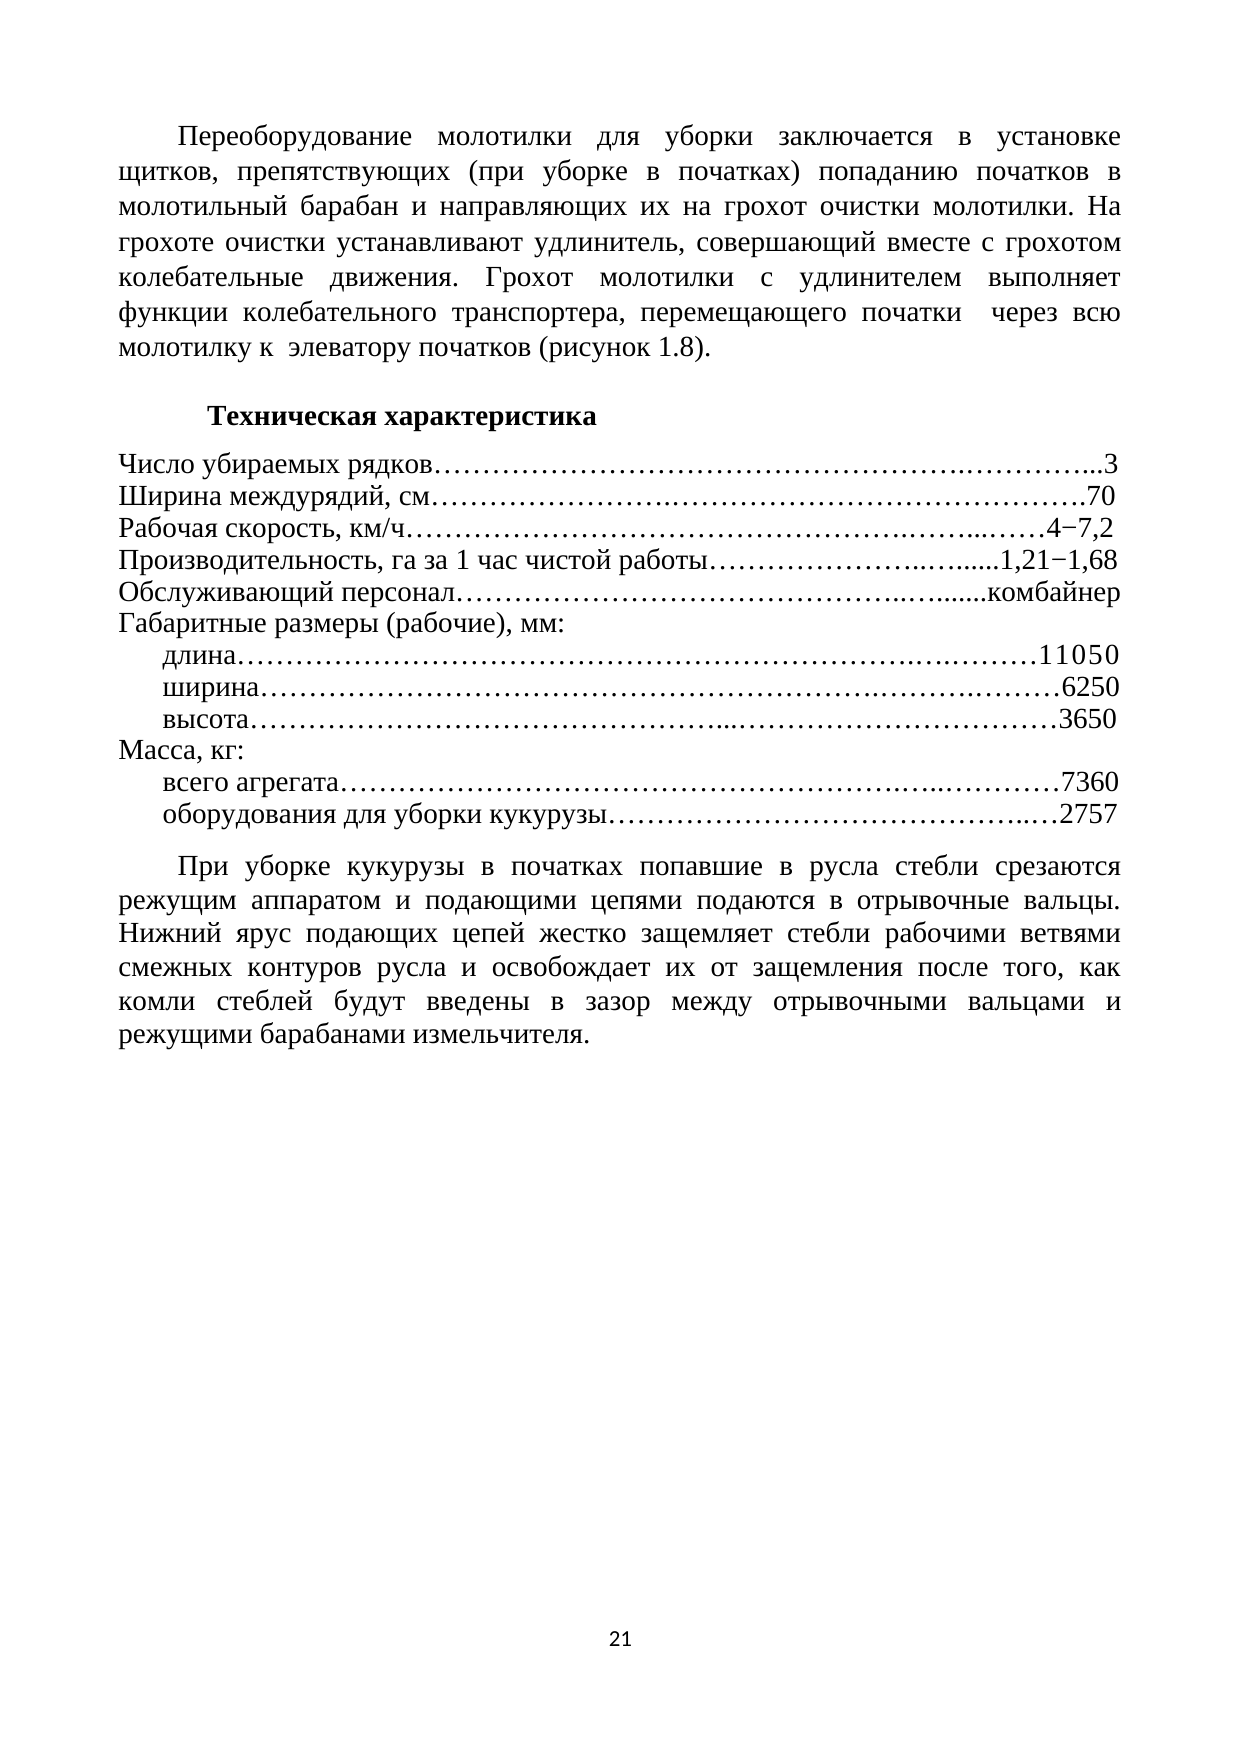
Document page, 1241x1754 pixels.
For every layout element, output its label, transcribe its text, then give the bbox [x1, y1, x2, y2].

text высота…………………………………………...……………………………3650 [118, 703, 1122, 734]
text Техническая характеристика [118, 398, 1122, 432]
text Масса, кг: [118, 734, 1122, 766]
text длина…………………………………………………………….….………11050 [118, 639, 1122, 671]
text Ширина междурядий, см…………………….…………………………………….70 [118, 480, 1122, 512]
text Рабочая скорость, км/ч…………………………………………….……...……4−7,2 [118, 512, 1122, 544]
text Число убираемых рядков……………………………………………….…………...3 [118, 448, 1122, 480]
text При уборке кукурузы в початках попавшие в русла стебли срезаются режущим аппаратом и подающими цепями подаются в отрывочные вальцы. Нижний ярус подающих цепей жестко защемляет стебли рабочими ветвями смежных контуров русла и освобождает их от защемления после того, как комли стеблей будут введены в зазор между отрывочными вальцами и режущими барабанами измельчителя. [118, 848, 1122, 1050]
text Габаритные размеры (рабочие), мм: [118, 607, 1122, 639]
text оборудования для уборки кукурузы……………………………………..…2757 [118, 798, 1122, 830]
text Обслуживающий персонал………………………………………..….......комбайнер [118, 576, 1122, 607]
text Переоборудование молотилки для уборки заключается в установке щитков, препятствующих (при уборке в початках) попаданию початков в молотильный барабан и направляющих их на грохот очистки молотилки. На грохоте очистки устанавливают удлинитель, совершающий вместе с грохотом колебательные движения. Грохот молотилки с удлинителем выполняет функции колебательного транспортера, перемещающего початки через всю молотилку к элеватору початков (рисунок 1.8). [118, 118, 1122, 363]
text всего агрегата………………………………………………….…..…………7360 [118, 766, 1122, 798]
text Производительность, га за 1 час чистой работы…………………..…......1,21−1,68 [118, 544, 1122, 576]
text ширина……………………………………………………….……….………6250 [118, 671, 1122, 703]
